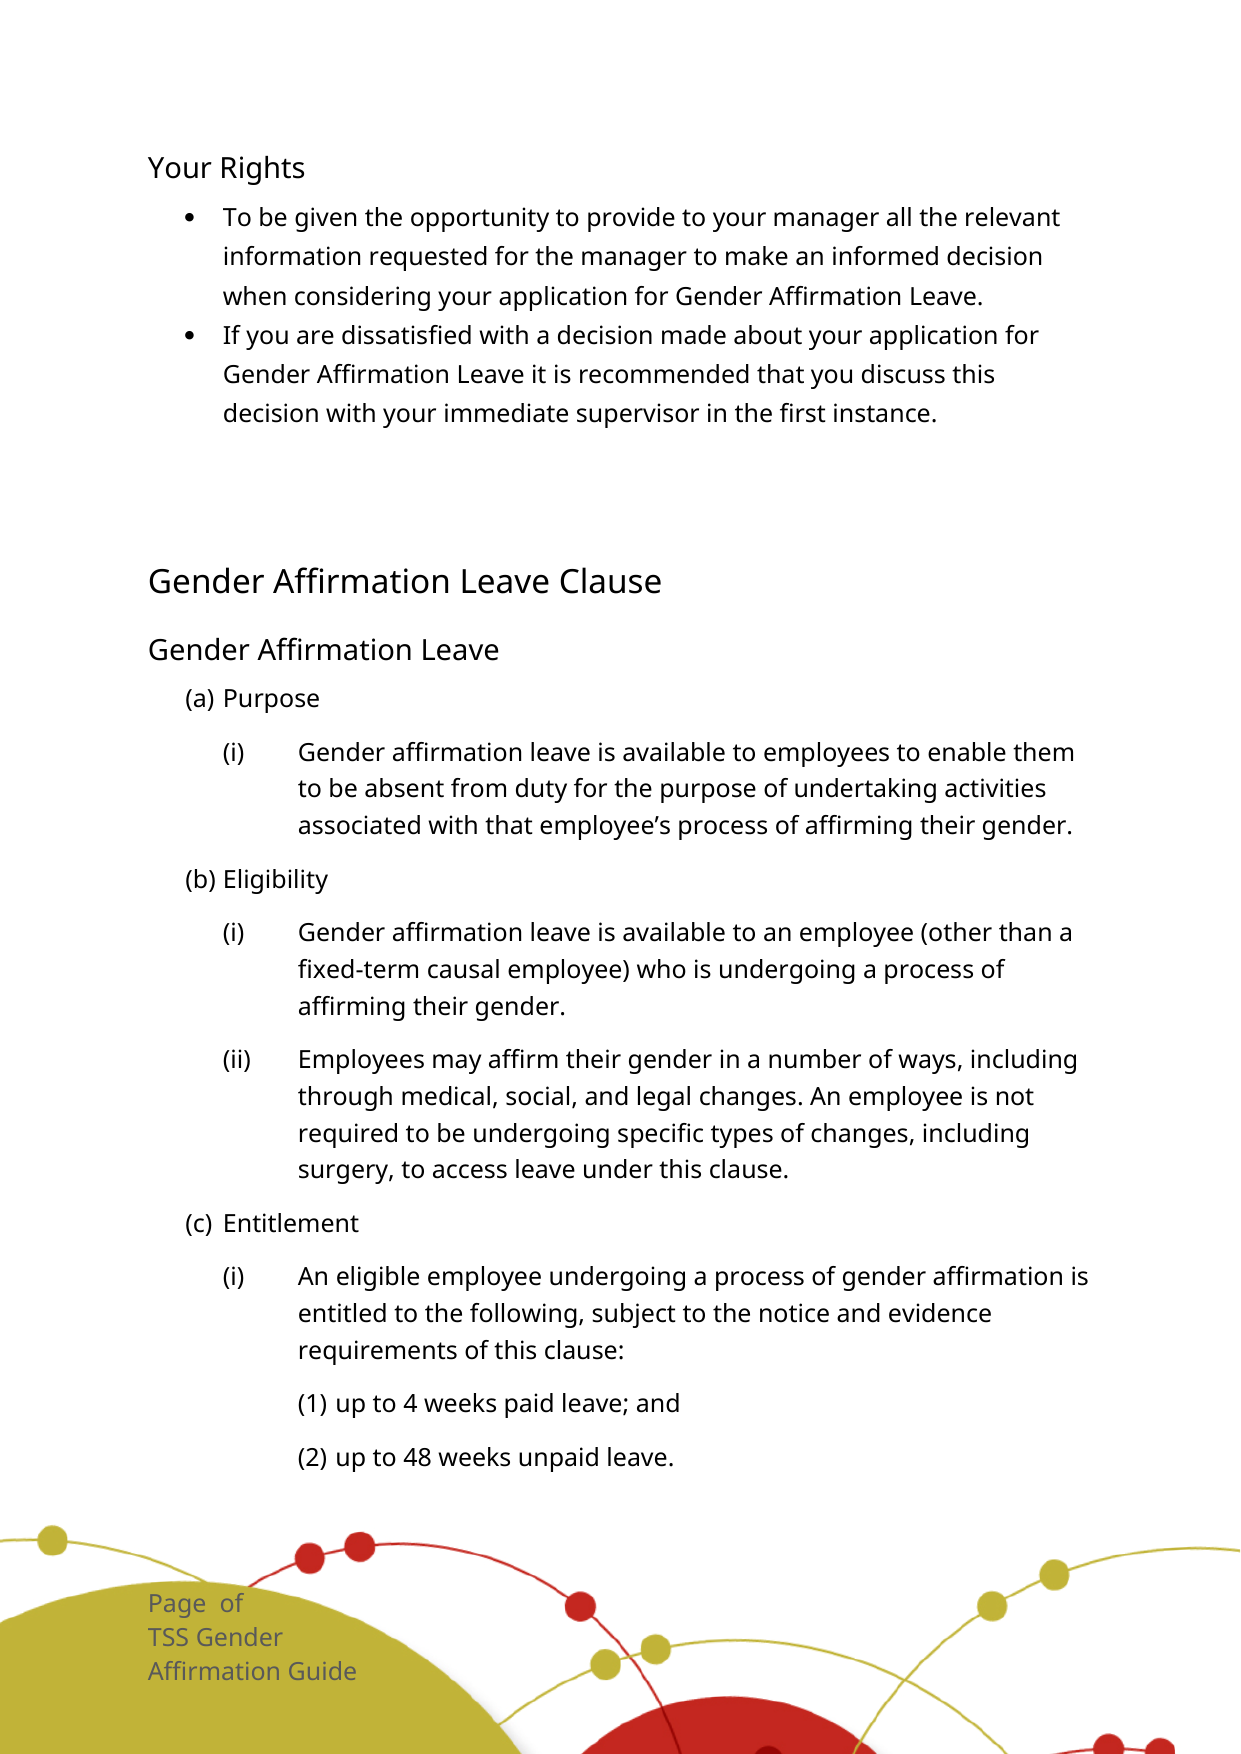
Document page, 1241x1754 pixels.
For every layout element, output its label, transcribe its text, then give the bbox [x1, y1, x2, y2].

list Eligibility [185, 861, 1092, 895]
list up to 48 weeks unpaid leave. [298, 1439, 1092, 1473]
subtitle Gender Affirmation Leave Clause [148, 558, 1092, 604]
list Entitlement [185, 1206, 1092, 1239]
list up to 4 weeks paid leave; and [298, 1386, 1092, 1420]
list To be given the opportunity to provide to your manager all the relevant information requested for the manager to make an informed decision when considering your application for Gender Affirmation Leave. [185, 200, 1092, 312]
list Gender affirmation leave is available to employees to enable them to be absent from duty for the purpose of undertaking activities associated with that employee’s process of affirming their gender. [223, 734, 1092, 842]
list An eligible employee undergoing a process of gender affirmation is entitled to the following, subject to the notice and evidence requirements of this clause: [223, 1259, 1092, 1367]
list Purpose [185, 681, 1092, 715]
picture [0, 1433, 1241, 1754]
subtitle Gender Affirmation Leave [148, 629, 1092, 668]
list If you are dissatisfied with a decision made about your application for Gender Affirmation Leave it is recommended that you discuss this decision with your immediate supervisor in the first instance. [185, 317, 1092, 430]
list Employees may affirm their gender in a number of ways, including through medical, social, and legal changes. An employee is not required to be undergoing specific types of changes, including surgery, to access leave under this clause. [223, 1042, 1092, 1186]
list Gender affirmation leave is available to an employee (other than a fixed-term causal employee) who is undergoing a process of affirming their gender. [223, 915, 1092, 1022]
subtitle Your Rights [148, 148, 1092, 187]
